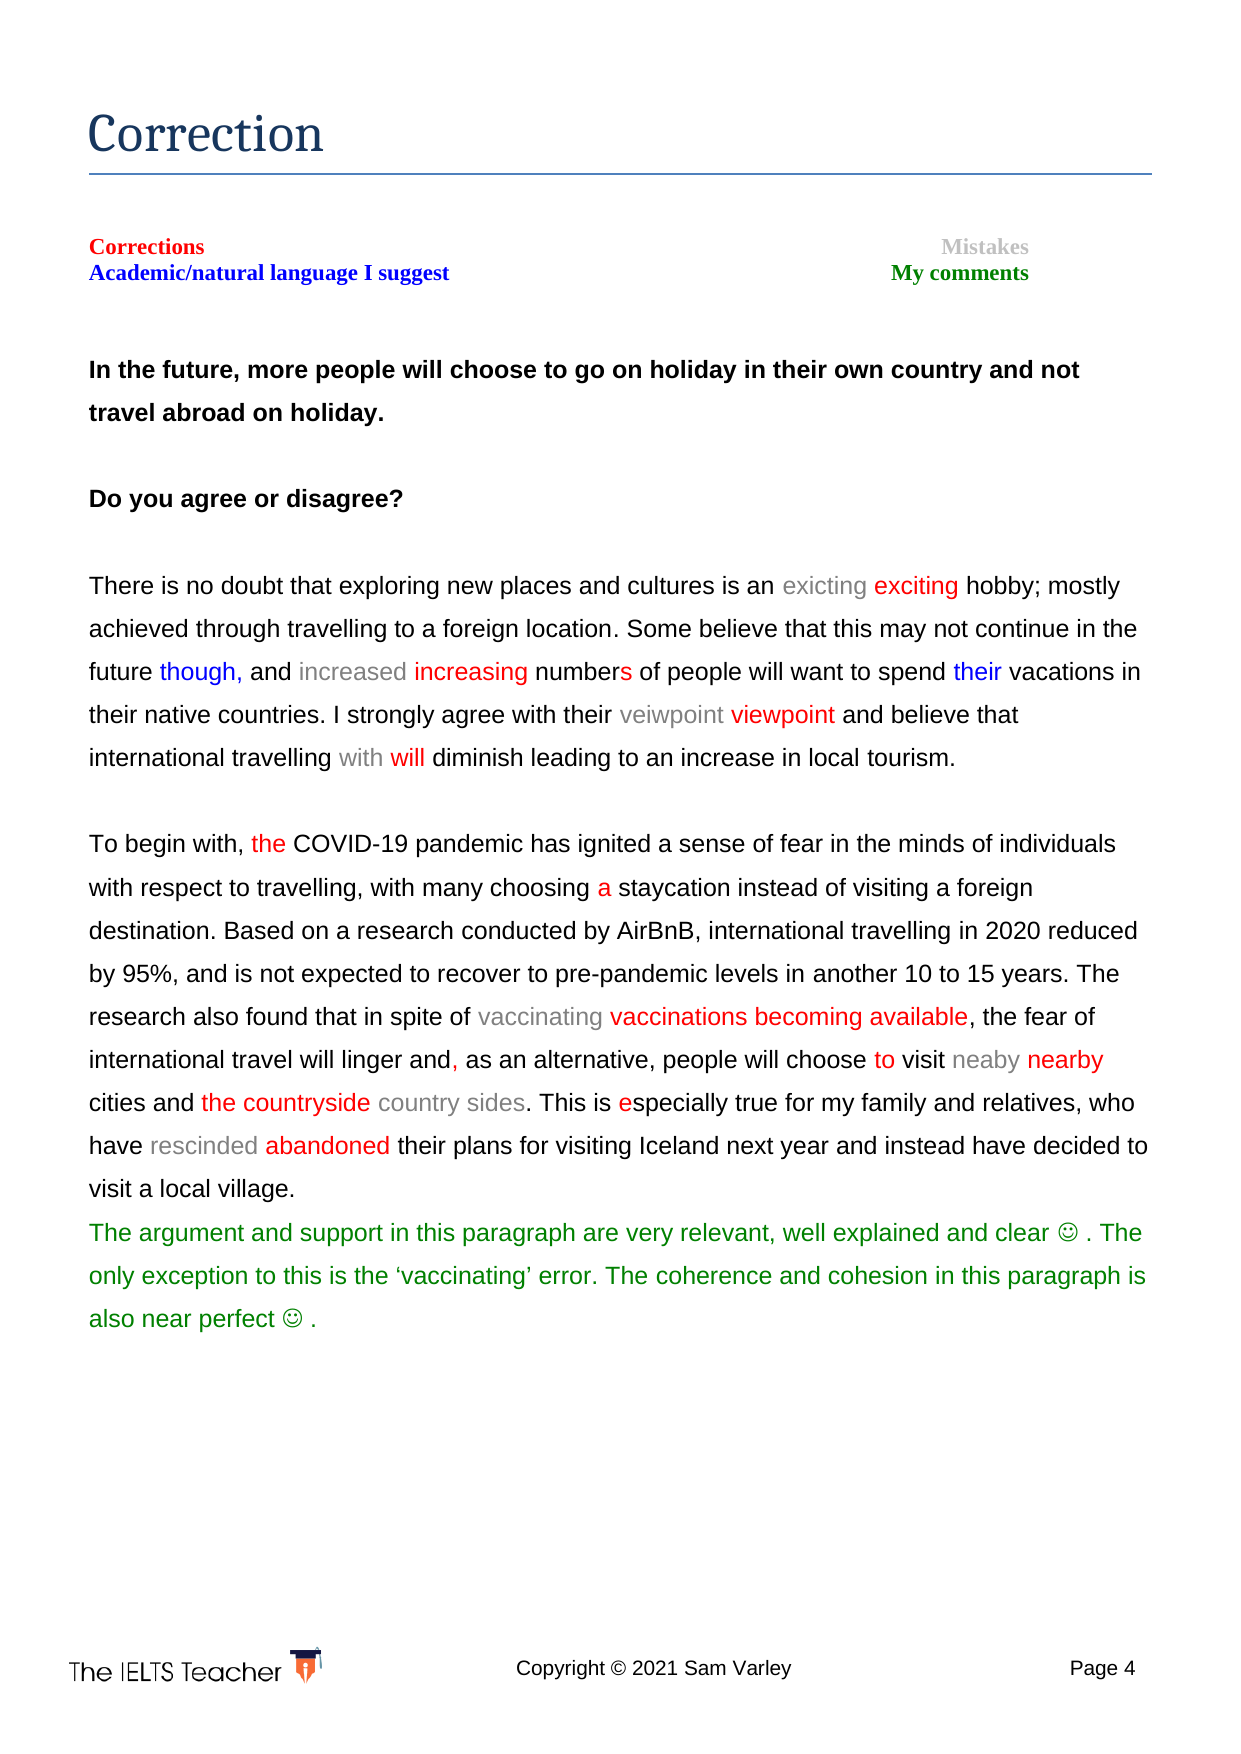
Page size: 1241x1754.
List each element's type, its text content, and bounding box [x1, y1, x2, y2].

text Academic/natural language I suggest My comments [89, 259, 1152, 286]
text The argument and support in this paragraph are very relevant, well explained and clear . The only exception to this is the ‘vaccinating’ error. The coherence and cohesion in this paragraph is also near perfect . [89, 1218, 1152, 1333]
text In the future, more people will choose to go on holiday in their own country and not travel abroad on holiday. [89, 355, 1152, 427]
text There is no doubt that exploring new places and cultures is an exicting exciting hobby; mostly achieved through travelling to a foreign location. Some believe that this may not continue in the future though, and increased increasing numbers of people will want to spend their vacations in their native countries. I strongly agree with their veiwpoint viewpoint and believe that international travelling with will diminish leading to an increase in local tourism. [89, 571, 1152, 772]
text To begin with, the COVID-19 pandemic has ignited a sense of fear in the minds of individuals with respect to travelling, with many choosing a staycation instead of visiting a foreign destination. Based on a research conducted by AirBnB, international travelling in 2020 reduced by 95%, and is not expected to recover to pre-pandemic levels in another 10 to 15 years. The research also found that in spite of vaccinating vaccinations becoming available, the fear of international travel will linger and, as an alternative, people will choose to visit neaby nearby cities and the countryside country sides. This is especially true for my family and relatives, who have rescinded abandoned their plans for visiting Iceland next year and instead have decided to visit a local village. [89, 829, 1152, 1203]
text Do you agree or disagree? [89, 484, 1152, 513]
text Corrections Mistakes [89, 233, 1152, 259]
picture [69, 1646, 322, 1684]
subtitle Correction [89, 103, 1152, 173]
